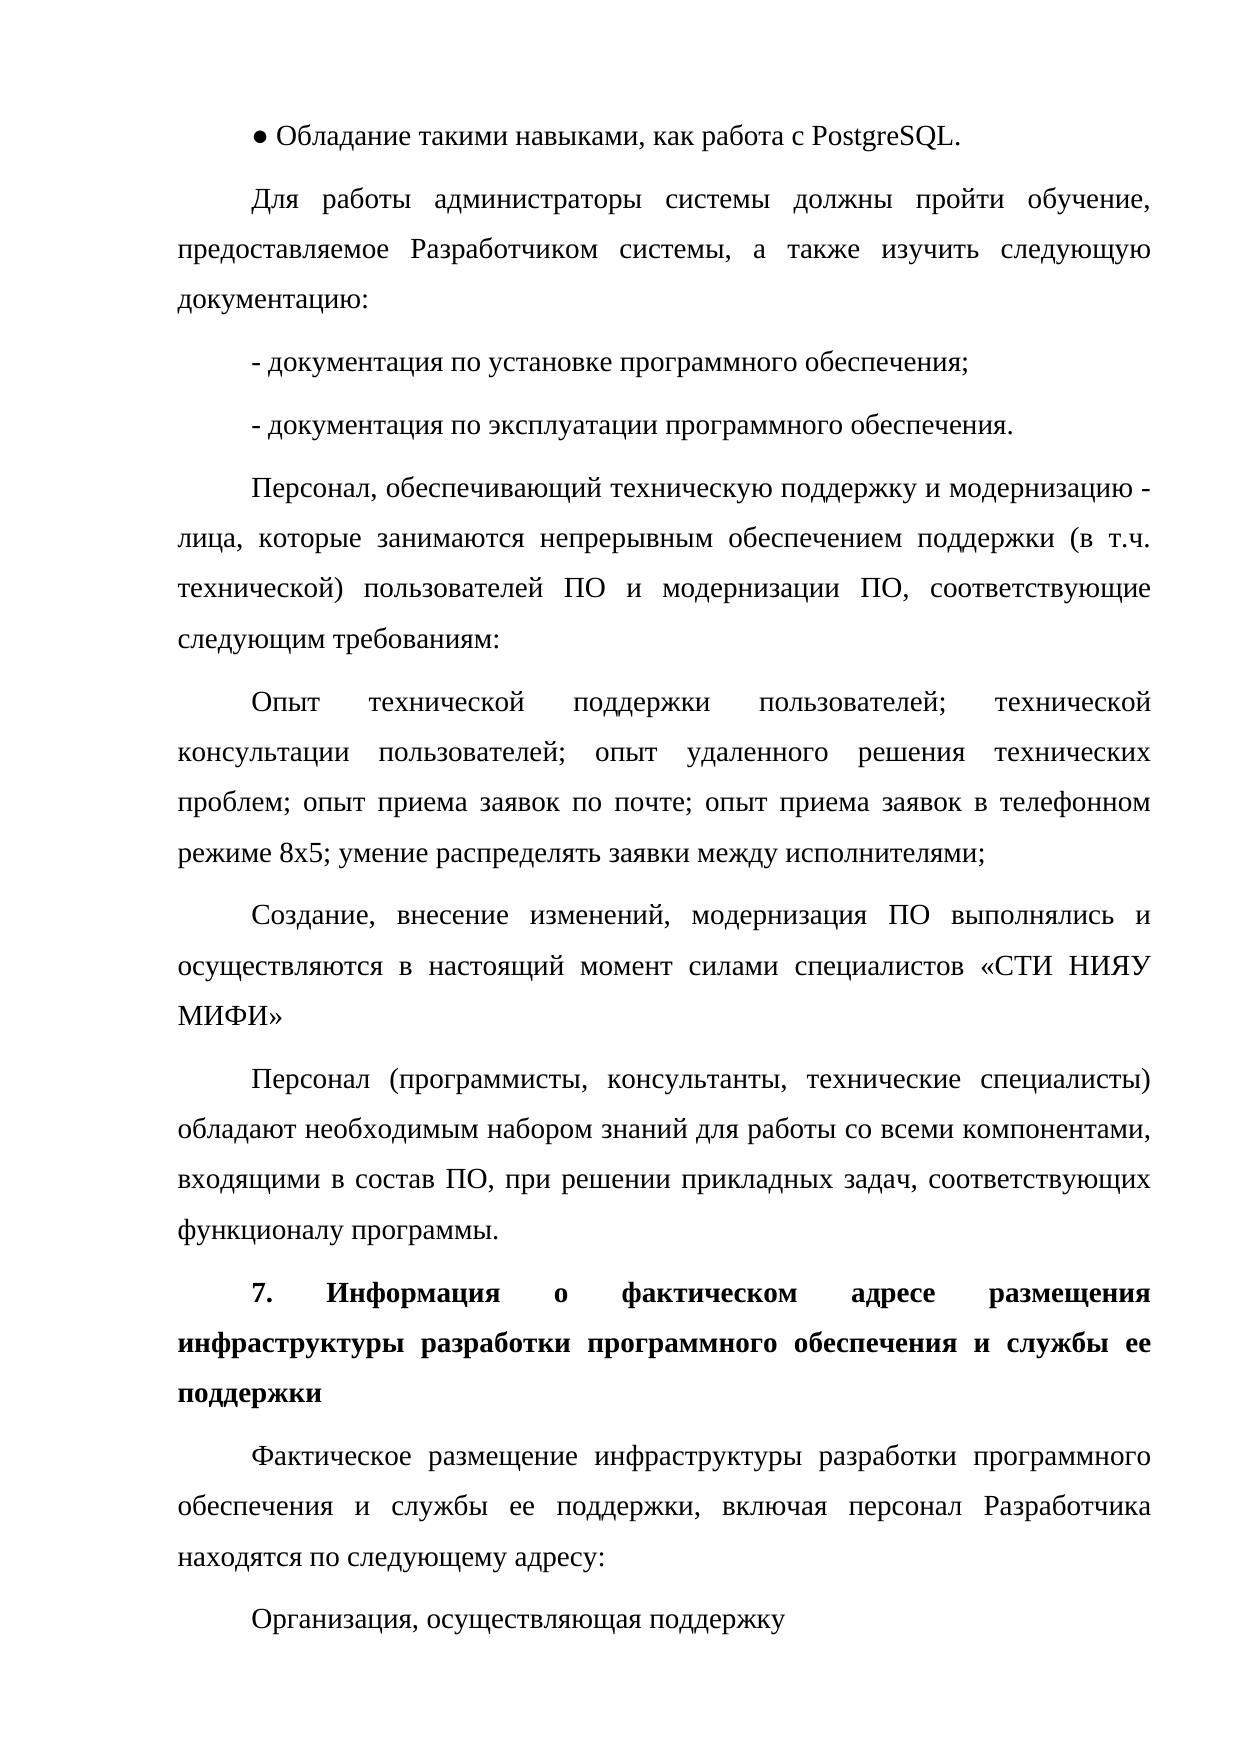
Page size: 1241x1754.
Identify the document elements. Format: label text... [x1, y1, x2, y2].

text Для работы администраторы системы должны пройти обучение, предоставляемое Разработчиком системы, а также изучить следующую документацию: [177, 181, 1152, 315]
text Создание, внесение изменений, модернизация ПО выполнялись и осуществляются в настоящий момент силами специалистов «СТИ НИЯУ МИФИ» [177, 897, 1152, 1032]
text Фактическое размещение инфраструктуры разработки программного обеспечения и службы ее поддержки, включая персонал Разработчика находятся по следующему адресу: [177, 1438, 1152, 1572]
text Персонал (программисты, консультанты, технические специалисты) обладают необходимым набором знаний для работы со всеми компонентами, входящими в состав ПО, при решении прикладных задач, соответствующих функционалу программы. [177, 1061, 1152, 1245]
text ● Обладание такими навыками, как работа с PostgreSQL. [177, 118, 1152, 152]
text Организация, осуществляющая поддержку [177, 1602, 1152, 1635]
text Опыт технической поддержки пользователей; технической консультации пользователей; опыт удаленного решения технических проблем; опыт приема заявок по почте; опыт приема заявок в телефонном режиме 8x5; умение распределять заявки между исполнителями; [177, 684, 1152, 868]
subtitle 7. Информация о фактическом адресе размещения инфраструктуры разработки программного обеспечения и службы ее поддержки [177, 1275, 1152, 1409]
text - документация по установке программного обеспечения; [177, 344, 1152, 378]
text Персонал, обеспечивающий техническую поддержку и модернизацию - лица, которые занимаются непрерывным обеспечением поддержки (в т.ч. технической) пользователей ПО и модернизации ПО, соответствующие следующим требованиям: [177, 470, 1152, 654]
text - документация по эксплуатации программного обеспечения. [177, 407, 1152, 441]
